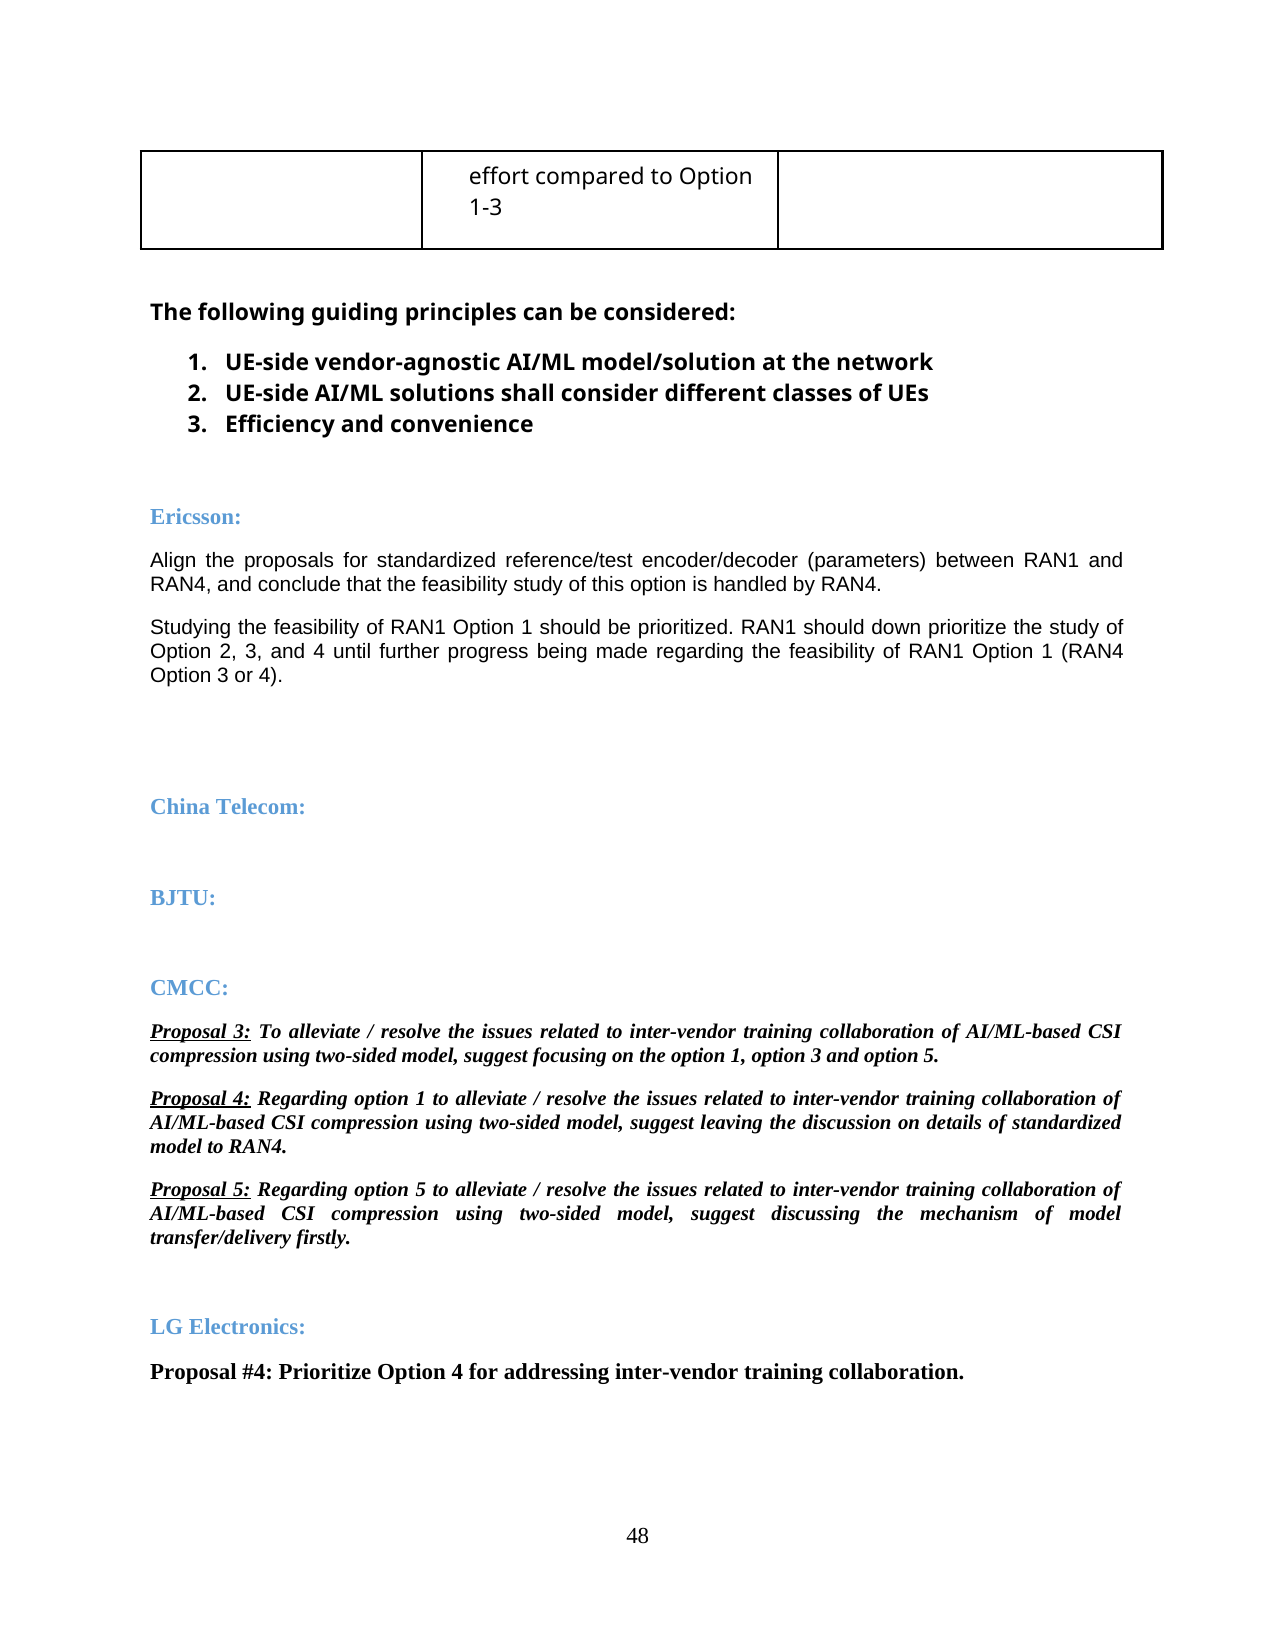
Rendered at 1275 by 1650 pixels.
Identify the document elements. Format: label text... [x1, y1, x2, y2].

list UE-side AI/ML solutions shall consider different classes of UEs [187, 377, 1125, 408]
list Proposal 4: Regarding option 1 to alleviate / resolve the issues related to inter-vendor training collaboration of AI/ML-based CSI compression using two-sided model, suggest leaving the discussion on details of standardized model to RAN4. [150, 1086, 1125, 1158]
list UE-side vendor-agnostic AI/ML model/solution at the network [187, 346, 1125, 377]
list Proposal 3: To alleviate / resolve the issues related to inter-vendor training collaboration of AI/ML-based CSI compression using two-sided model, suggest focusing on the option 1, option 3 and option 5. [150, 1019, 1125, 1067]
text LG Electronics: [150, 1313, 1125, 1339]
text CMCC: [150, 974, 1125, 1000]
text Studying the feasibility of RAN1 Option 1 should be prioritized. RAN1 should down prioritize the study of Option 2, 3, and 4 until further progress being made regarding the feasibility of RAN1 Option 1 (RAN4 Option 3 or 4). [150, 615, 1125, 687]
list Efficiency and convenience [187, 408, 1125, 439]
text The following guiding principles can be considered: [150, 296, 1125, 327]
text Align the proposals for standardized reference/test encoder/decoder (parameters) between RAN1 and RAN4, and conclude that the feasibility study of this option is handled by RAN4. [150, 548, 1125, 596]
text China Telecom: [150, 793, 1125, 820]
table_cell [423, 152, 777, 248]
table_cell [142, 152, 421, 248]
text Ericsson: [150, 503, 1125, 529]
text Proposal #4: Prioritize Option 4 for addressing inter-vendor training collaboration. [150, 1358, 1125, 1384]
list Proposal 5: Regarding option 5 to alleviate / resolve the issues related to inter-vendor training collaboration of AI/ML-based CSI compression using two-sided model, suggest discussing the mechanism of model transfer/delivery firstly. [150, 1177, 1125, 1249]
text BJTU: [150, 883, 1125, 910]
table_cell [779, 152, 1161, 248]
